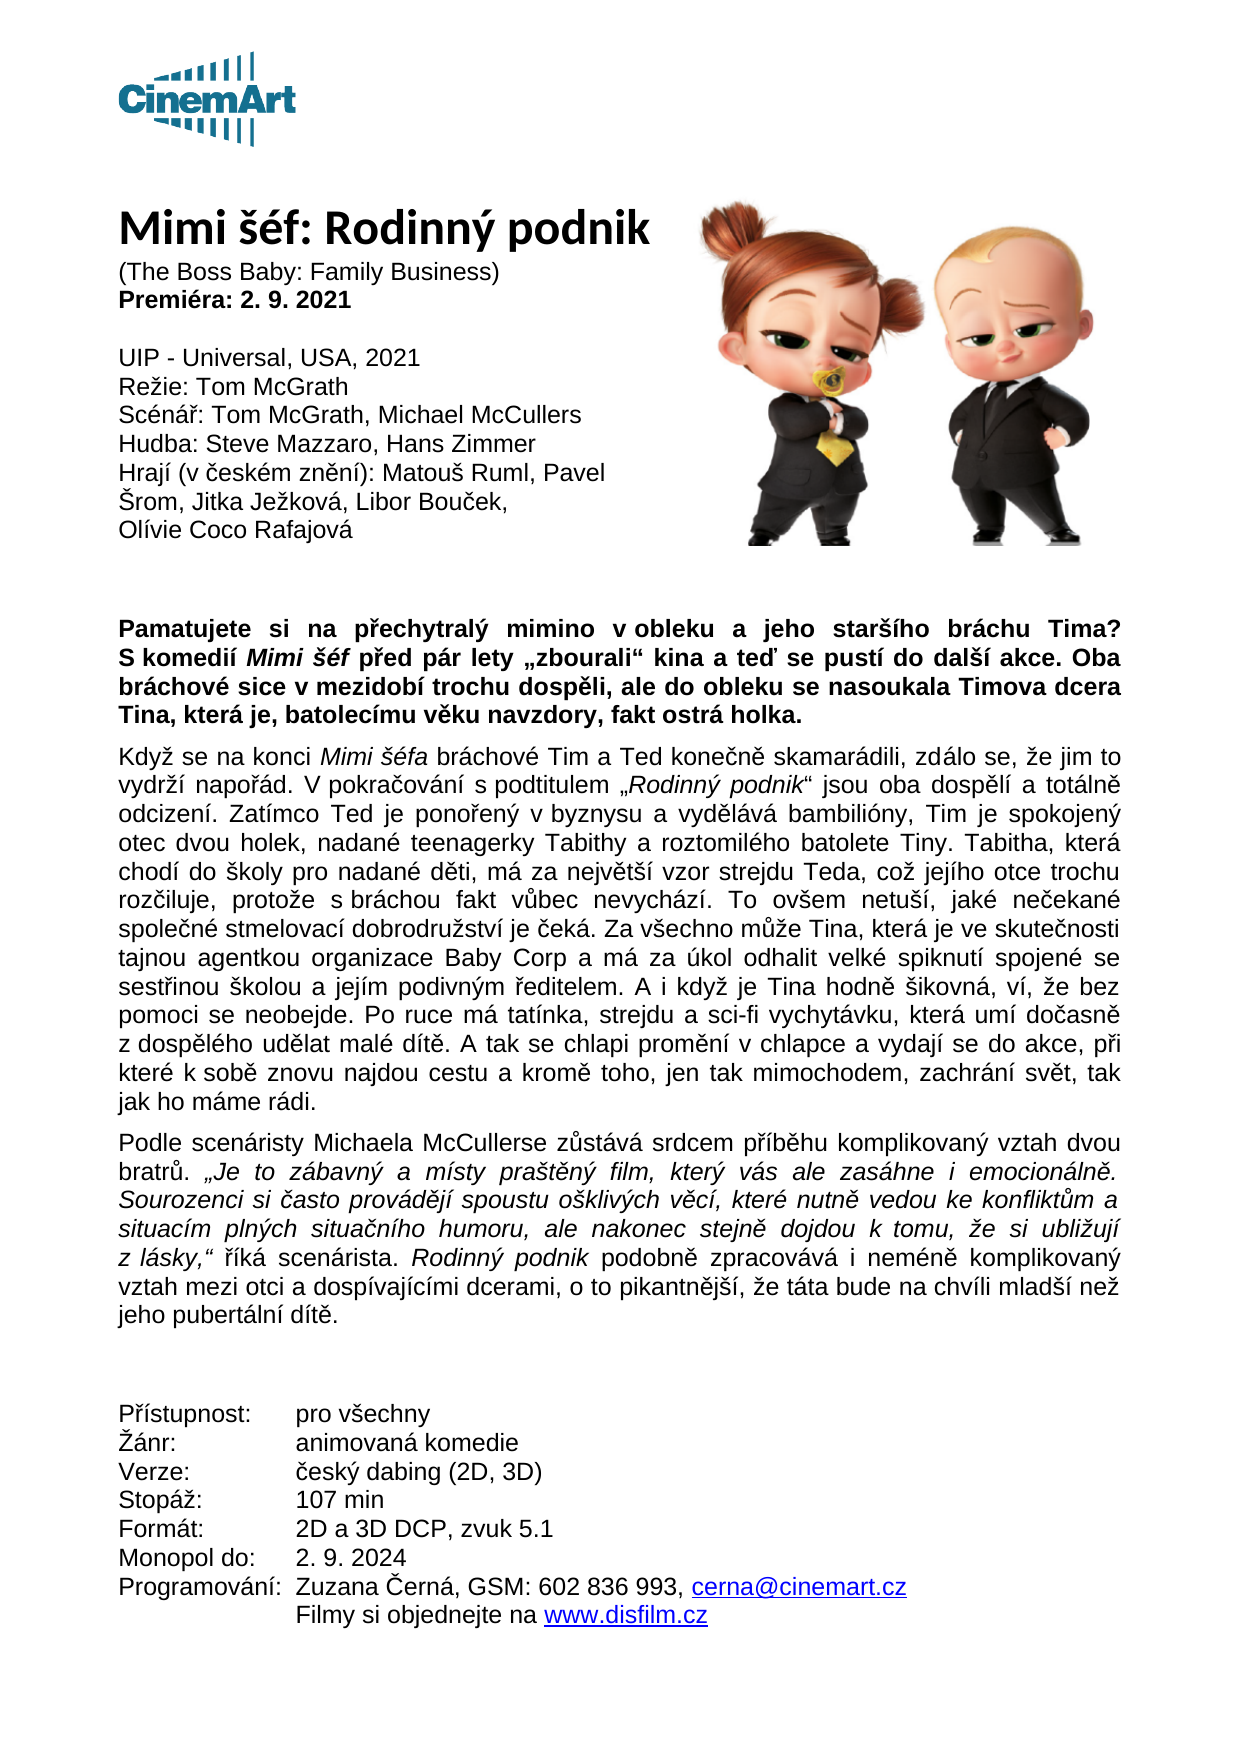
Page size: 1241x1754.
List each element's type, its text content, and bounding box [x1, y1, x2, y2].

text Režie: Tom McGrath [118, 372, 690, 401]
text Programování: Zuzana Černá, GSM: 602 836 993, cerna@cinemart.cz [118, 1572, 1122, 1601]
picture [690, 195, 1121, 546]
text Olívie Coco Rafajová [118, 516, 690, 544]
text Premiéra: 2. 9. 2021 [118, 286, 690, 314]
text Verze: český dabing (2D, 3D) [118, 1457, 1122, 1486]
picture [118, 51, 296, 147]
text Pamatujete si na přechytralý mimino v obleku a jeho staršího bráchu Tima? S komedií Mimi šéf před pár lety „zbourali“ kina a teď se pustí do další akce. Oba bráchové sice v mezidobí trochu dospěli, ale do obleku se nasoukala Timova dcera Tina, která je, batolecímu věku navzdory, fakt ostrá holka. [118, 614, 1122, 729]
text Formát: 2D a 3D DCP, zvuk 5.1 [118, 1514, 1122, 1543]
text Filmy si objednejte na www.disfilm.cz [118, 1601, 1122, 1629]
text (The Boss Baby: Family Business) [118, 257, 690, 286]
text Když se na konci Mimi šéfa bráchové Tim a Ted konečně skamarádili, zdálo se, že jim to vydrží napořád. V pokračování s podtitulem „Rodinný podnik“ jsou oba dospělí a totálně odcizení. Zatímco Ted je ponořený v byznysu a vydělává bambilióny, Tim je spokojený otec dvou holek, nadané teenagerky Tabithy a roztomilého batolete Tiny. Tabitha, která chodí do školy pro nadané děti, má za největší vzor strejdu Teda, což jejího otce trochu rozčiluje, protože s bráchou fakt vůbec nevychází. To ovšem netuší, jaké nečekané společné stmelovací dobrodružství je čeká. Za všechno může Tina, která je ve skutečnosti tajnou agentkou organizace Baby Corp a má za úkol odhalit velké spiknutí spojené se sestřinou školou a jejím podivným ředitelem. A i když je Tina hodně šikovná, ví, že bez pomoci se neobejde. Po ruce má tatínka, strejdu a sci-fi vychytávku, která umí dočasně z dospělého udělat malé dítě. A tak se chlapi promění v chlapce a vydají se do akce, při které k sobě znovu najdou cestu a kromě toho, jen tak mimochodem, zachrání svět, tak jak ho máme rádi. [118, 742, 1122, 1116]
text Hrají (v českém znění): Matouš Ruml, Pavel Šrom, Jitka Ježková, Libor Bouček, [118, 458, 690, 516]
text Podle scenáristy Michaela McCullerse zůstává srdcem příběhu komplikovaný vztah dvou bratrů. „Je to zábavný a místy praštěný film, který vás ale zasáhne i emocionálně. Sourozenci si často provádějí spoustu ošklivých věcí, které nutně vedou ke konfliktům a situacím plných situačního humoru, ale nakonec stejně dojdou k tomu, že si ubližují z lásky,“ říká scenárista. Rodinný podnik podobně zpracovává i neméně komplikovaný vztah mezi otci a dospívajícími dcerami, o to pikantnější, že táta bude na chvíli mladší než jeho pubertální dítě. [118, 1128, 1122, 1329]
text UIP - Universal, USA, 2021 [118, 343, 690, 372]
text Žánr: animovaná komedie [118, 1428, 1122, 1457]
text Stopáž: 107 min [118, 1486, 1122, 1514]
text Scénář: Tom McGrath, Michael McCullers [118, 401, 690, 429]
text Přístupnost: pro všechny [118, 1399, 1122, 1428]
text Monopol do: 2. 9. 2024 [118, 1543, 1122, 1572]
text Hudba: Steve Mazzaro, Hans Zimmer [118, 429, 690, 458]
text Mimi šéf: Rodinný podnik [118, 196, 690, 257]
